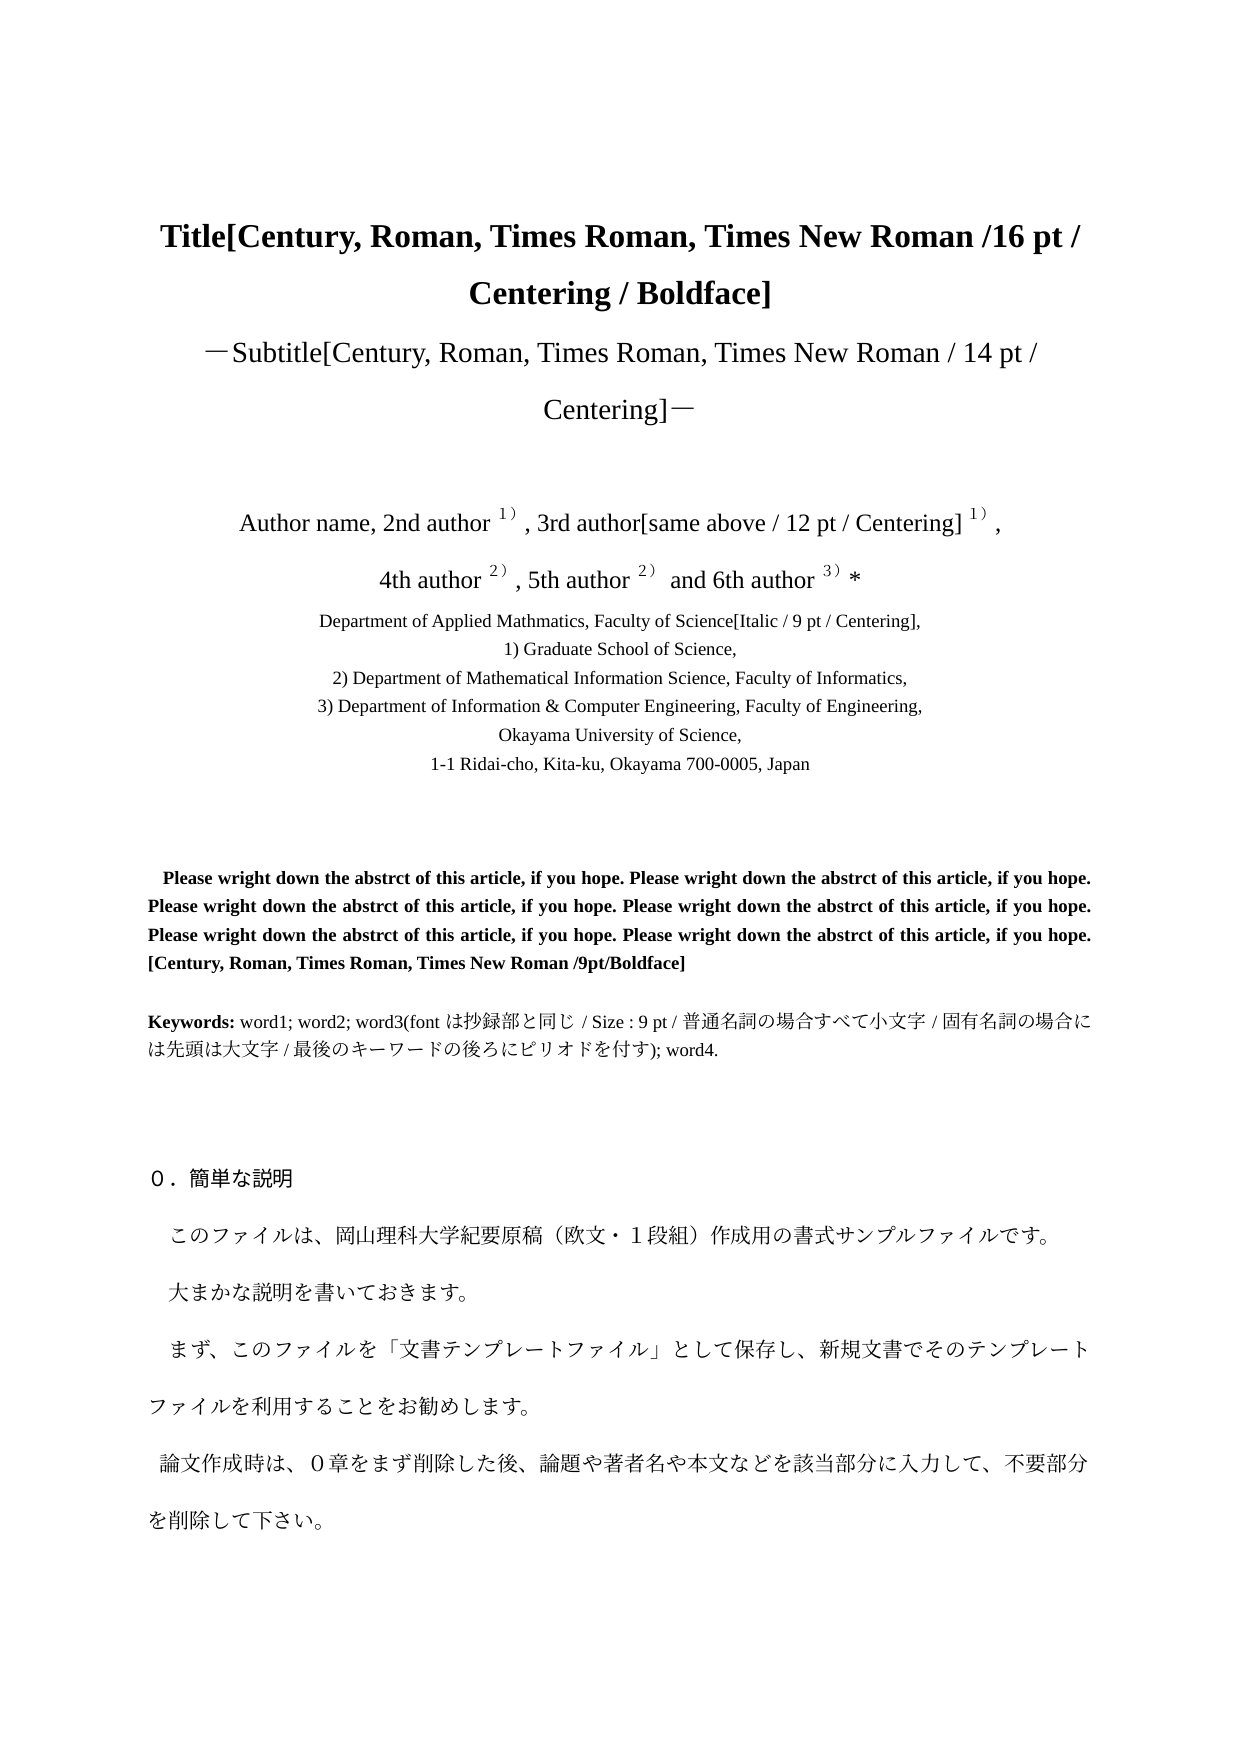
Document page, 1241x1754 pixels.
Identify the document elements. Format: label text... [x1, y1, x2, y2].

text Title[Century, Roman, Times Roman, Times New Roman /16 pt / Centering / Boldface] [148, 207, 1092, 321]
text 大まかな説明を書いておきます。 [148, 1263, 1092, 1320]
text Keywords: word1; word2; word3(font は抄録部と同じ / Size : 9 pt / 普通名詞の場合すべて小文字 / 固有名詞の場合には先頭は大文字 / 最後のキーワードの後ろにピリオドを付す); word4. [148, 1006, 1092, 1063]
text 1) Graduate School of Science, [148, 635, 1092, 663]
text Author name, 2nd author１）, 3rd author[same above / 12 pt / Centering] １）, [148, 492, 1092, 549]
text このファイルは、岡山理科大学紀要原稿（欧文・１段組）作成用の書式サンプルファイルです。 [148, 1206, 1092, 1263]
text 3) Department of Information & Computer Engineering, Faculty of Engineering, [148, 692, 1092, 721]
text 4th author２）, 5th author２） and 6th author３）* [148, 549, 1092, 606]
text 1-1 Ridai-cho, Kita-ku, Okayama 700-0005, Japan [148, 749, 1092, 778]
text Department of Applied Mathmatics, Faculty of Science[Italic / 9 pt / Centering], [148, 606, 1092, 635]
text －Subtitle[Century, Roman, Times Roman, Times New Roman / 14 pt / Centering]－ [148, 321, 1092, 435]
text 2) Department of Mathematical Information Science, Faculty of Informatics, [148, 663, 1092, 692]
text まず、このファイルを「文書テンプレートファイル」として保存し、新規文書でそのテンプレートファイルを利用することをお勧めします。 [148, 1320, 1092, 1434]
text Okayama University of Science, [148, 721, 1092, 749]
text 論文作成時は、０章をまず削除した後、論題や著者名や本文などを該当部分に入力して、不要部分を削除して下さい。 [148, 1434, 1092, 1548]
text ０．簡単な説明 [148, 1149, 1092, 1206]
text Please wright down the abstrct of this article, if you hope. Please wright down the abstrct of this article, if you hope. Please wright down the abstrct of this article, if you hope. Please wright down the abstrct of this article, if you hope. Please wright down the abstrct of this article, if you hope. Please wright down the abstrct of this article, if you hope. [Century, Roman, Times Roman, Times New Roman /9pt/Boldface] [148, 863, 1092, 977]
